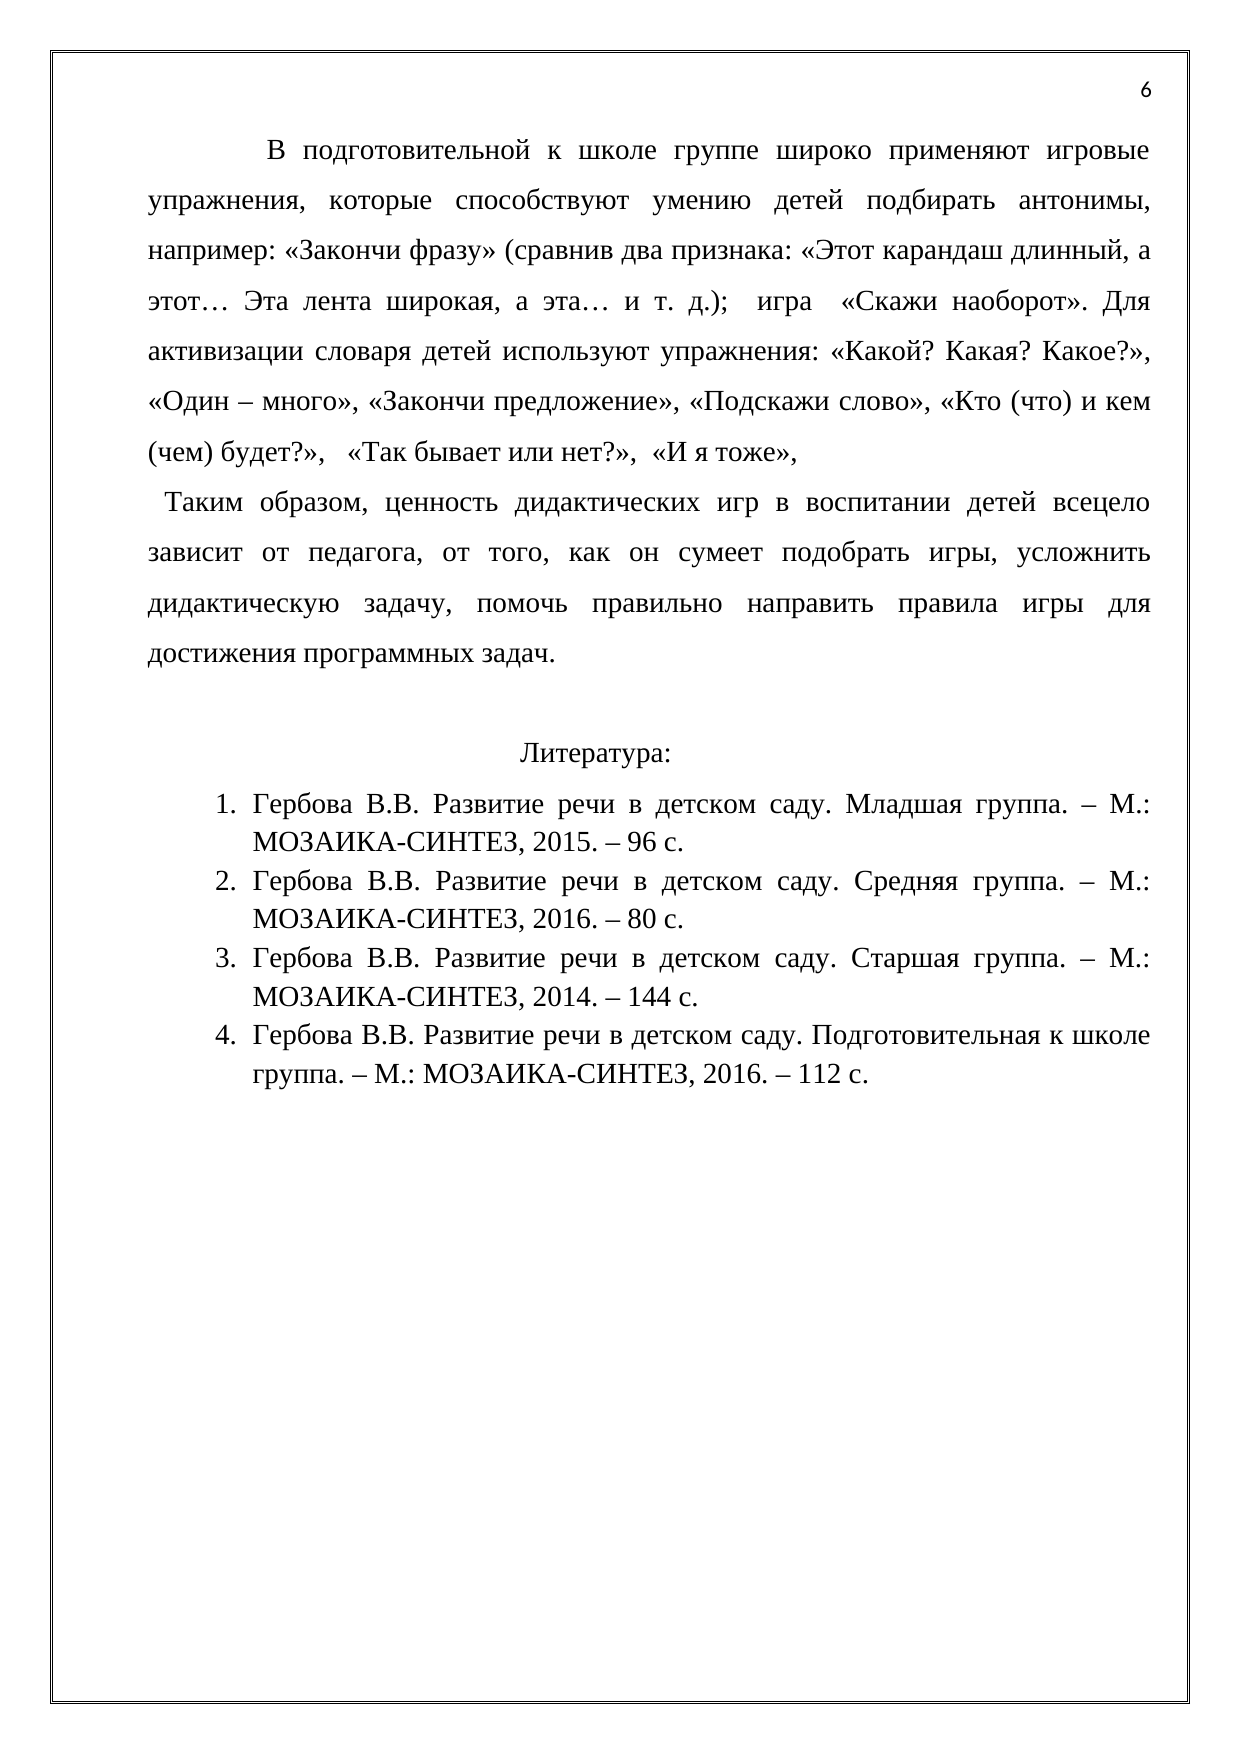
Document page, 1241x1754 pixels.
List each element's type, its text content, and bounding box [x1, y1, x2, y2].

list Гербова В.В. Развитие речи в детском саду. Старшая группа. – М.: МОЗАИКА-СИНТЕЗ, 2014. – 144 с. [215, 940, 1152, 1012]
list Гербова В.В. Развитие речи в детском саду. Средняя группа. – М.: МОЗАИКА-СИНТЕЗ, 2016. – 80 с. [215, 863, 1152, 935]
text Литература: [177, 736, 1152, 769]
list Гербова В.В. Развитие речи в детском саду. Подготовительная к школе группа. – М.: МОЗАИКА-СИНТЕЗ, 2016. – 112 с. [215, 1017, 1152, 1089]
text Таким образом, ценность дидактических игр в воспитании детей всецело зависит от педагога, от того, как он сумеет подобрать игры, усложнить дидактическую задачу, помочь правильно направить правила игры для достижения программных задач. [148, 484, 1152, 668]
list Гербова В.В. Развитие речи в детском саду. Младшая группа. – М.: МОЗАИКА-СИНТЕЗ, 2015. – 96 с. [215, 786, 1152, 858]
text В подготовительной к школе группе широко применяют игровые упражнения, которые способствуют умению детей подбирать антонимы, например: «Закончи фразу» (сравнив два признака: «Этот карандаш длинный, а этот… Эта лента широкая, а эта… и т. д.); игра «Скажи наоборот». Для активизации словаря детей используют упражнения: «Какой? Какая? Какое?», «Один – много», «Закончи предложение», «Подскажи слово», «Кто (что) и кем (чем) будет?», «Так бывает или нет?», «И я тоже», [148, 132, 1152, 467]
